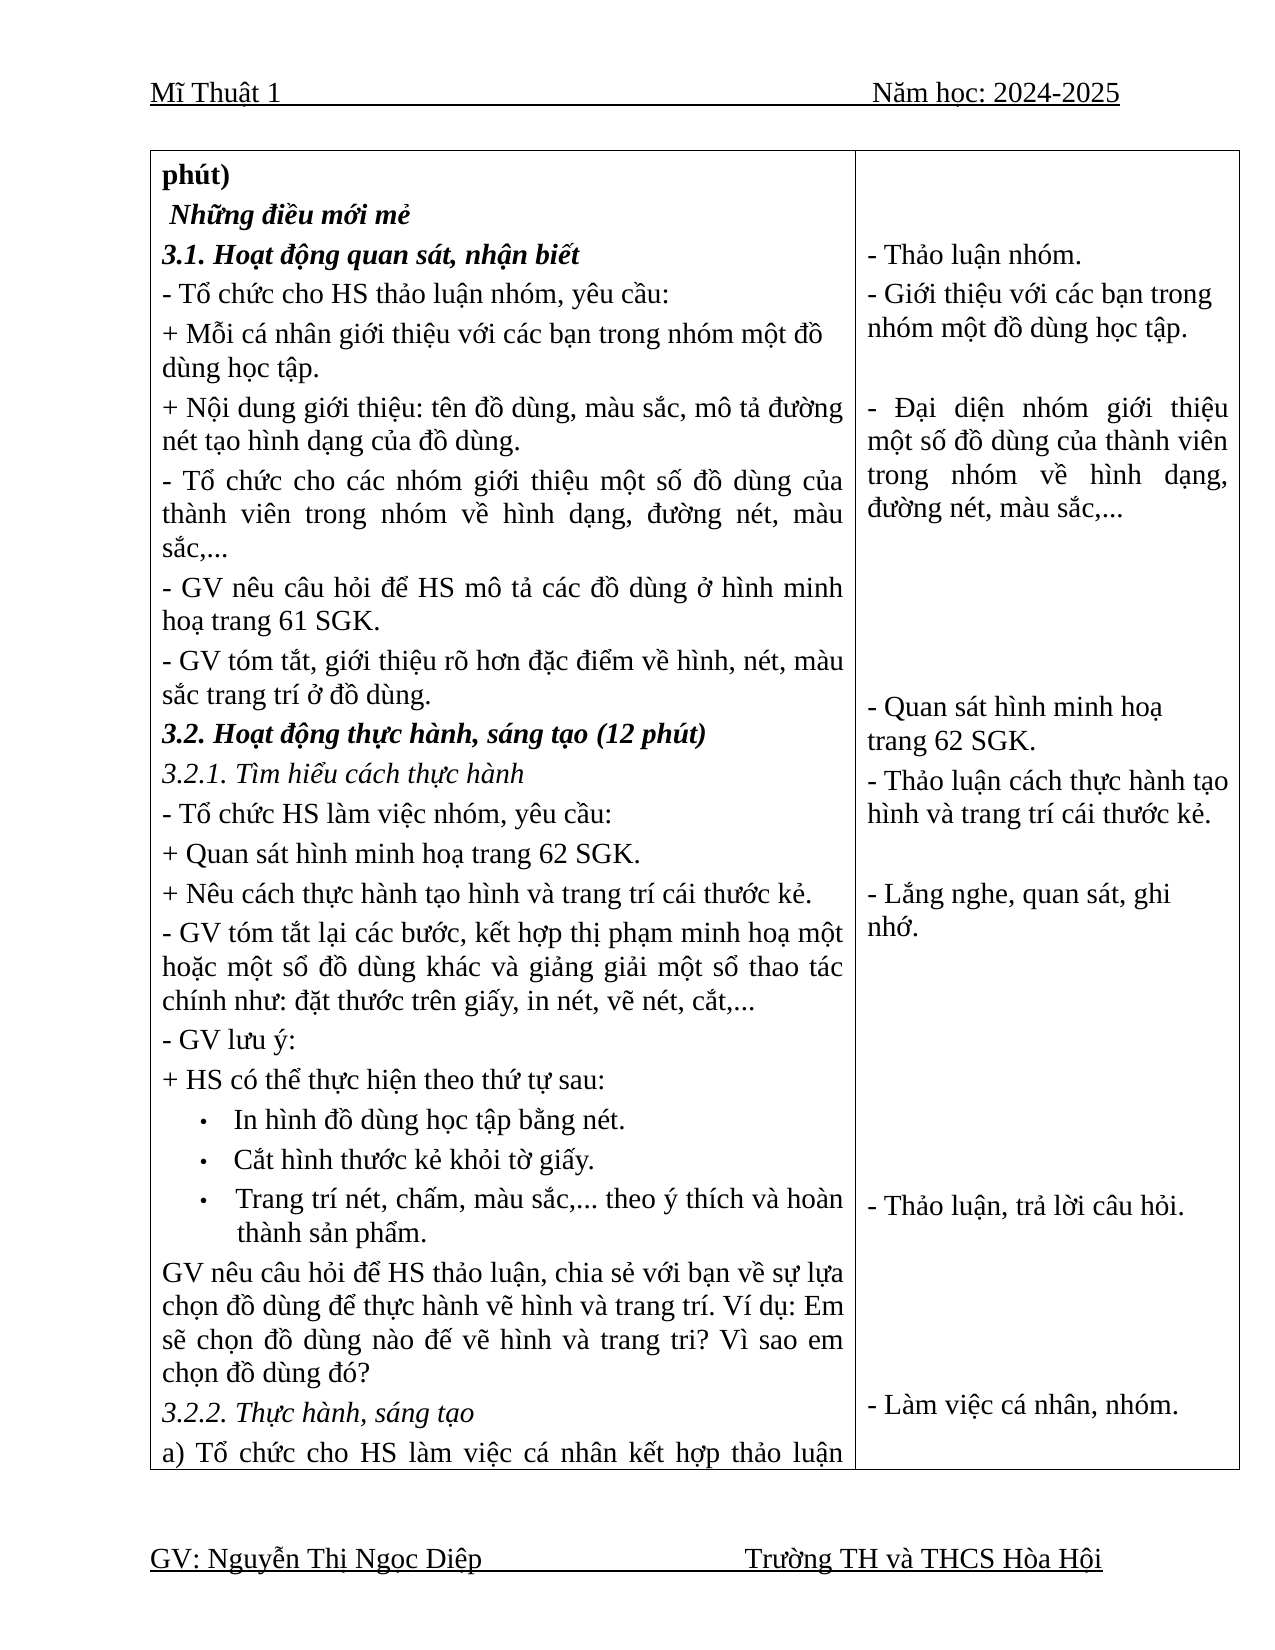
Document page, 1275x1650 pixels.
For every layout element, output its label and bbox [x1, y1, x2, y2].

table_cell [151, 151, 855, 1469]
table_cell [856, 151, 1239, 1469]
